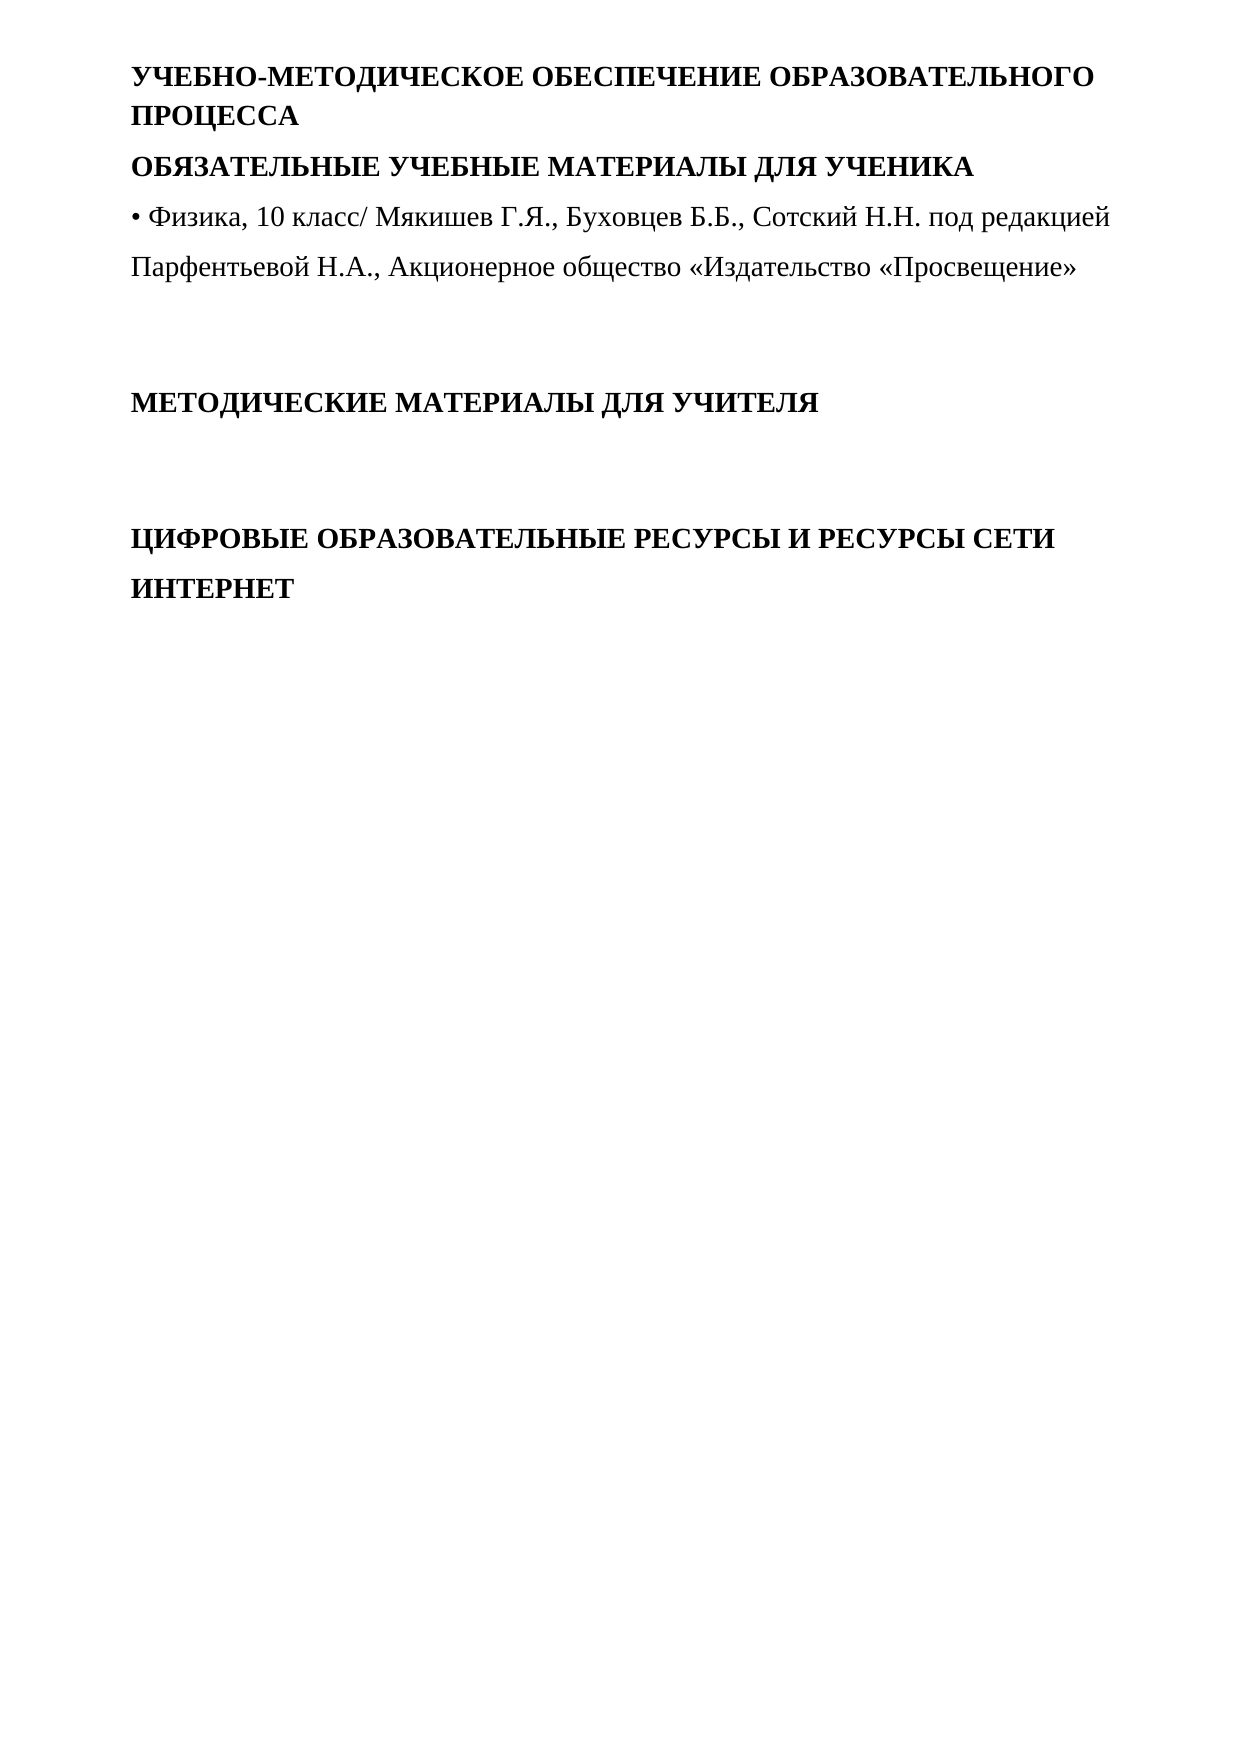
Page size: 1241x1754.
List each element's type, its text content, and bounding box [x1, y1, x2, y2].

text УЧЕБНО-МЕТОДИЧЕСКОЕ ОБЕСПЕЧЕНИЕ ОБРАЗОВАТЕЛЬНОГО ПРОЦЕССА [131, 59, 1181, 131]
text ОБЯЗАТЕЛЬНЫЕ УЧЕБНЫЕ МАТЕРИАЛЫ ДЛЯ УЧЕНИКА [131, 136, 1181, 186]
text МЕТОДИЧЕСКИЕ МАТЕРИАЛЫ ДЛЯ УЧИТЕЛЯ [131, 372, 1181, 422]
text • Физика, 10 класс/ Мякишев Г.Я., Буховцев Б.Б., Сотский Н.Н. под редакцией Парфентьевой Н.А., Акционерное общество «Издательство «Просвещение» [131, 186, 1181, 286]
text ЦИФРОВЫЕ ОБРАЗОВАТЕЛЬНЫЕ РЕСУРСЫ И РЕСУРСЫ СЕТИ ИНТЕРНЕТ [131, 508, 1181, 608]
